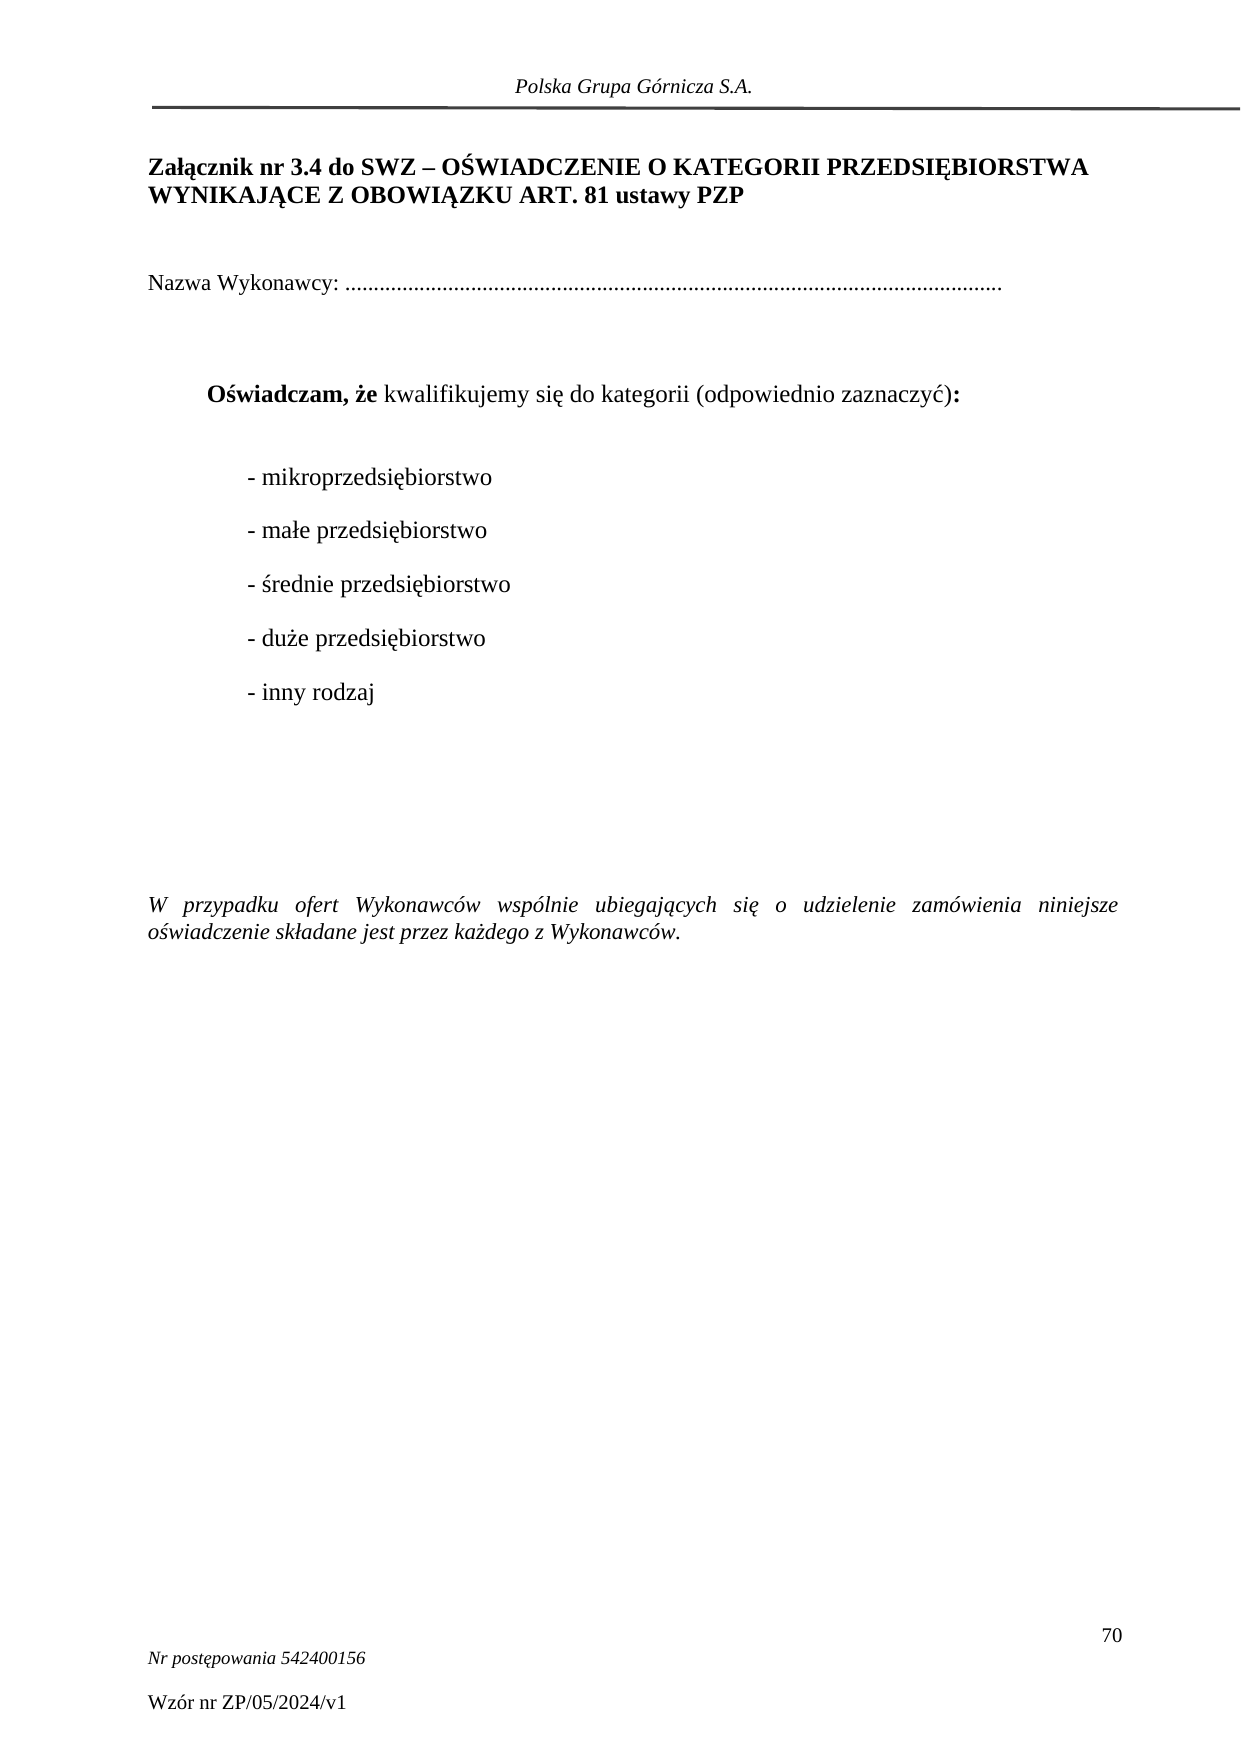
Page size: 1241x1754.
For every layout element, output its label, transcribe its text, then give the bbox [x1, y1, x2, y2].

subtitle Załącznik nr 3.4 do SWZ – OŚWIADCZENIE O KATEGORII PRZEDSIĘBIORSTWA WYNIKAJĄCE Z OBOWIĄZKU ART. 81 ustawy PZP [148, 152, 1122, 209]
text Nazwa Wykonawcy: ................................................................................................................... [148, 269, 1122, 296]
text  - małe przedsiębiorstwo [221, 516, 1122, 544]
text Oświadczam, że kwalifikujemy się do kategorii (odpowiednio zaznaczyć): [207, 379, 1122, 408]
text W przypadku ofert Wykonawców wspólnie ubiegających się o udzielenie zamówienia niniejsze oświadczenie składane jest przez każdego z Wykonawców. [148, 891, 1122, 944]
text  - duże przedsiębiorstwo [221, 623, 1122, 652]
text  - inny rodzaj [221, 677, 1122, 706]
text  - średnie przedsiębiorstwo [221, 569, 1122, 598]
text  - mikroprzedsiębiorstwo [221, 462, 1122, 491]
